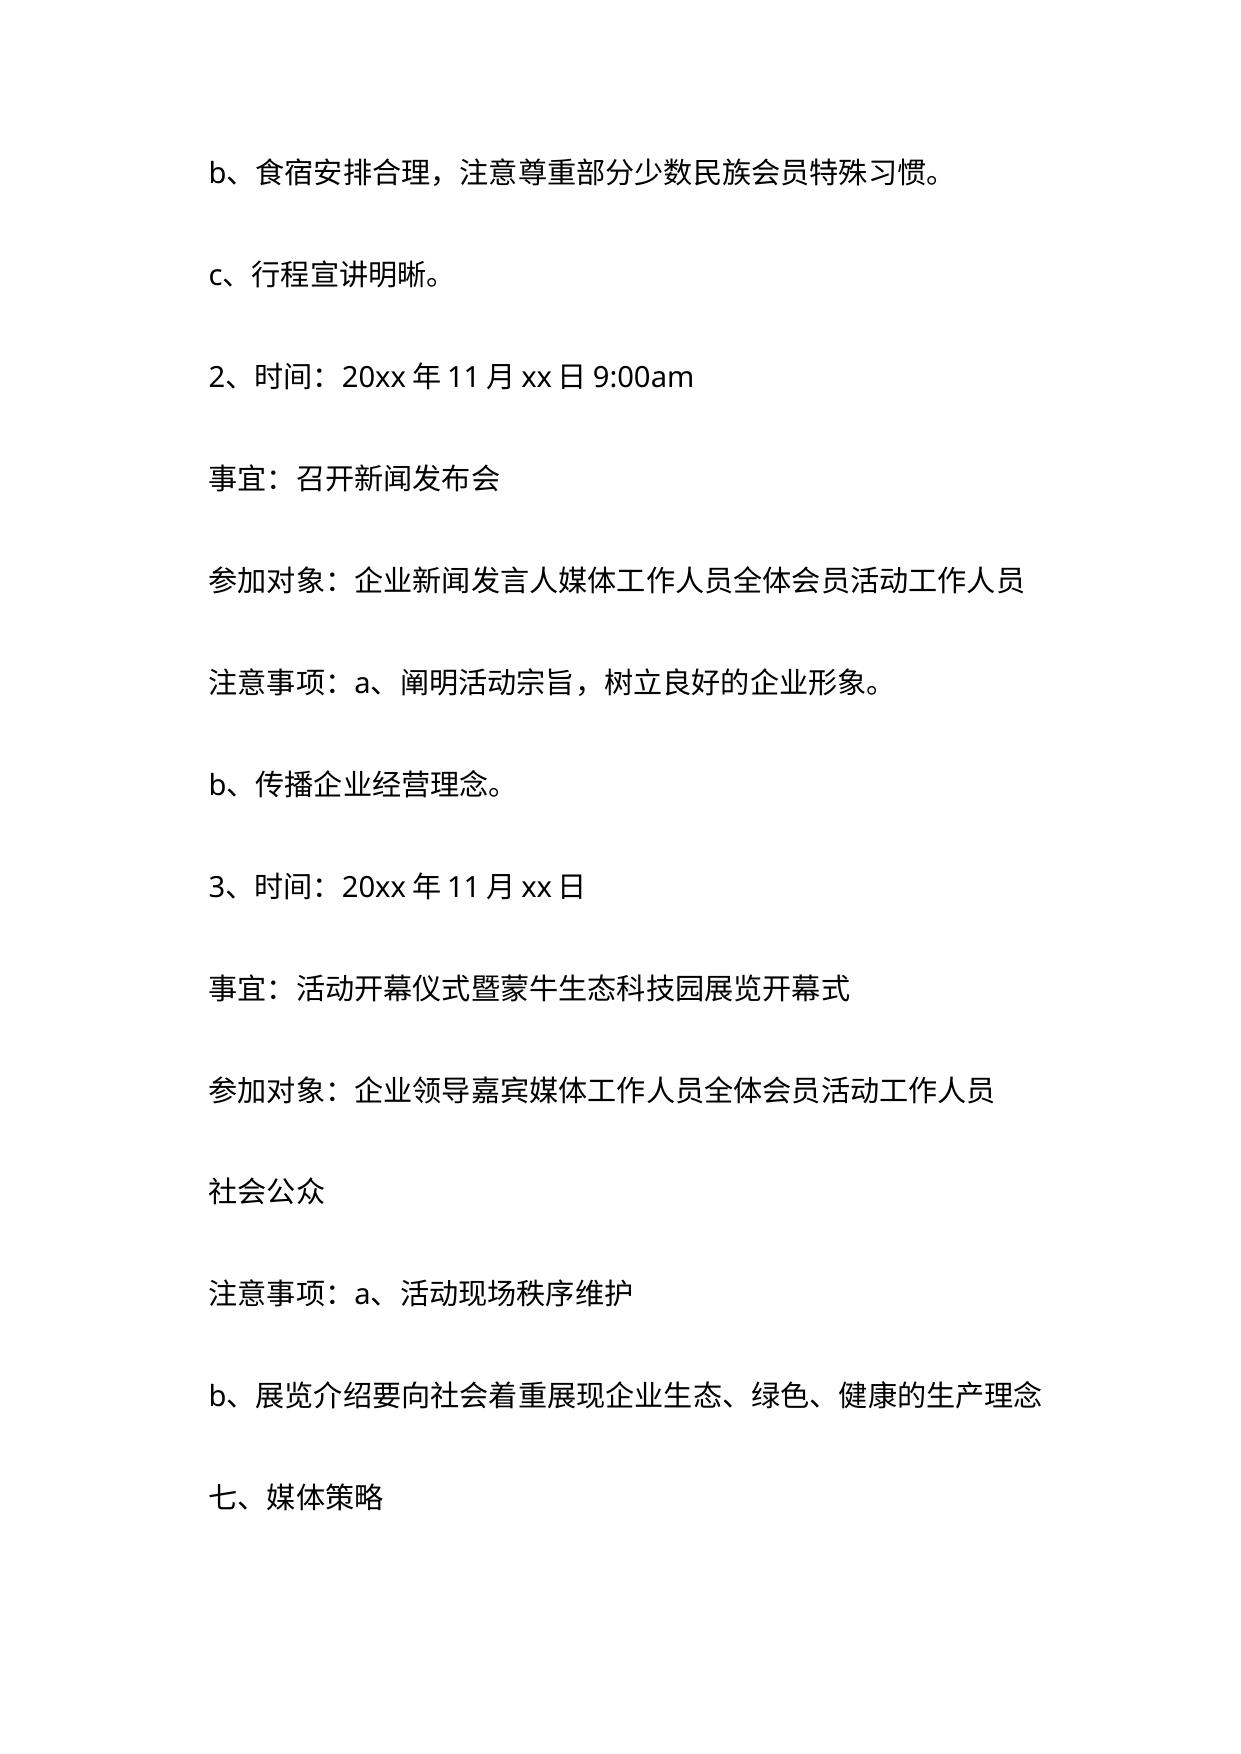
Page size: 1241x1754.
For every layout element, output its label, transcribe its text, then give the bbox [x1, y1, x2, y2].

text 注意事项：a、阐明活动宗旨，树立良好的企业形象。 [150, 659, 1090, 702]
text 参加对象：企业领导嘉宾媒体工作人员全体会员活动工作人员 [150, 1067, 1090, 1109]
text b、展览介绍要向社会着重展现企业生态、绿色、健康的生产理念 [150, 1373, 1090, 1415]
text 参加对象：企业新闻发言人媒体工作人员全体会员活动工作人员 [150, 558, 1090, 600]
text 事宜：活动开幕仪式暨蒙牛生态科技园展览开幕式 [150, 965, 1090, 1008]
text c、行程宣讲明晰。 [150, 252, 1090, 294]
text b、食宿安排合理，注意尊重部分少数民族会员特殊习惯。 [150, 150, 1090, 192]
text 2、时间：20xx年11月xx日9:00am [150, 354, 1090, 396]
text 3、时间：20xx年11月xx日 [150, 863, 1090, 906]
text 七、媒体策略 [150, 1475, 1090, 1517]
text 社会公众 [150, 1169, 1090, 1211]
text b、传播企业经营理念。 [150, 761, 1090, 804]
text 注意事项：a、活动现场秩序维护 [150, 1271, 1090, 1313]
text 事宜：召开新闻发布会 [150, 456, 1090, 498]
